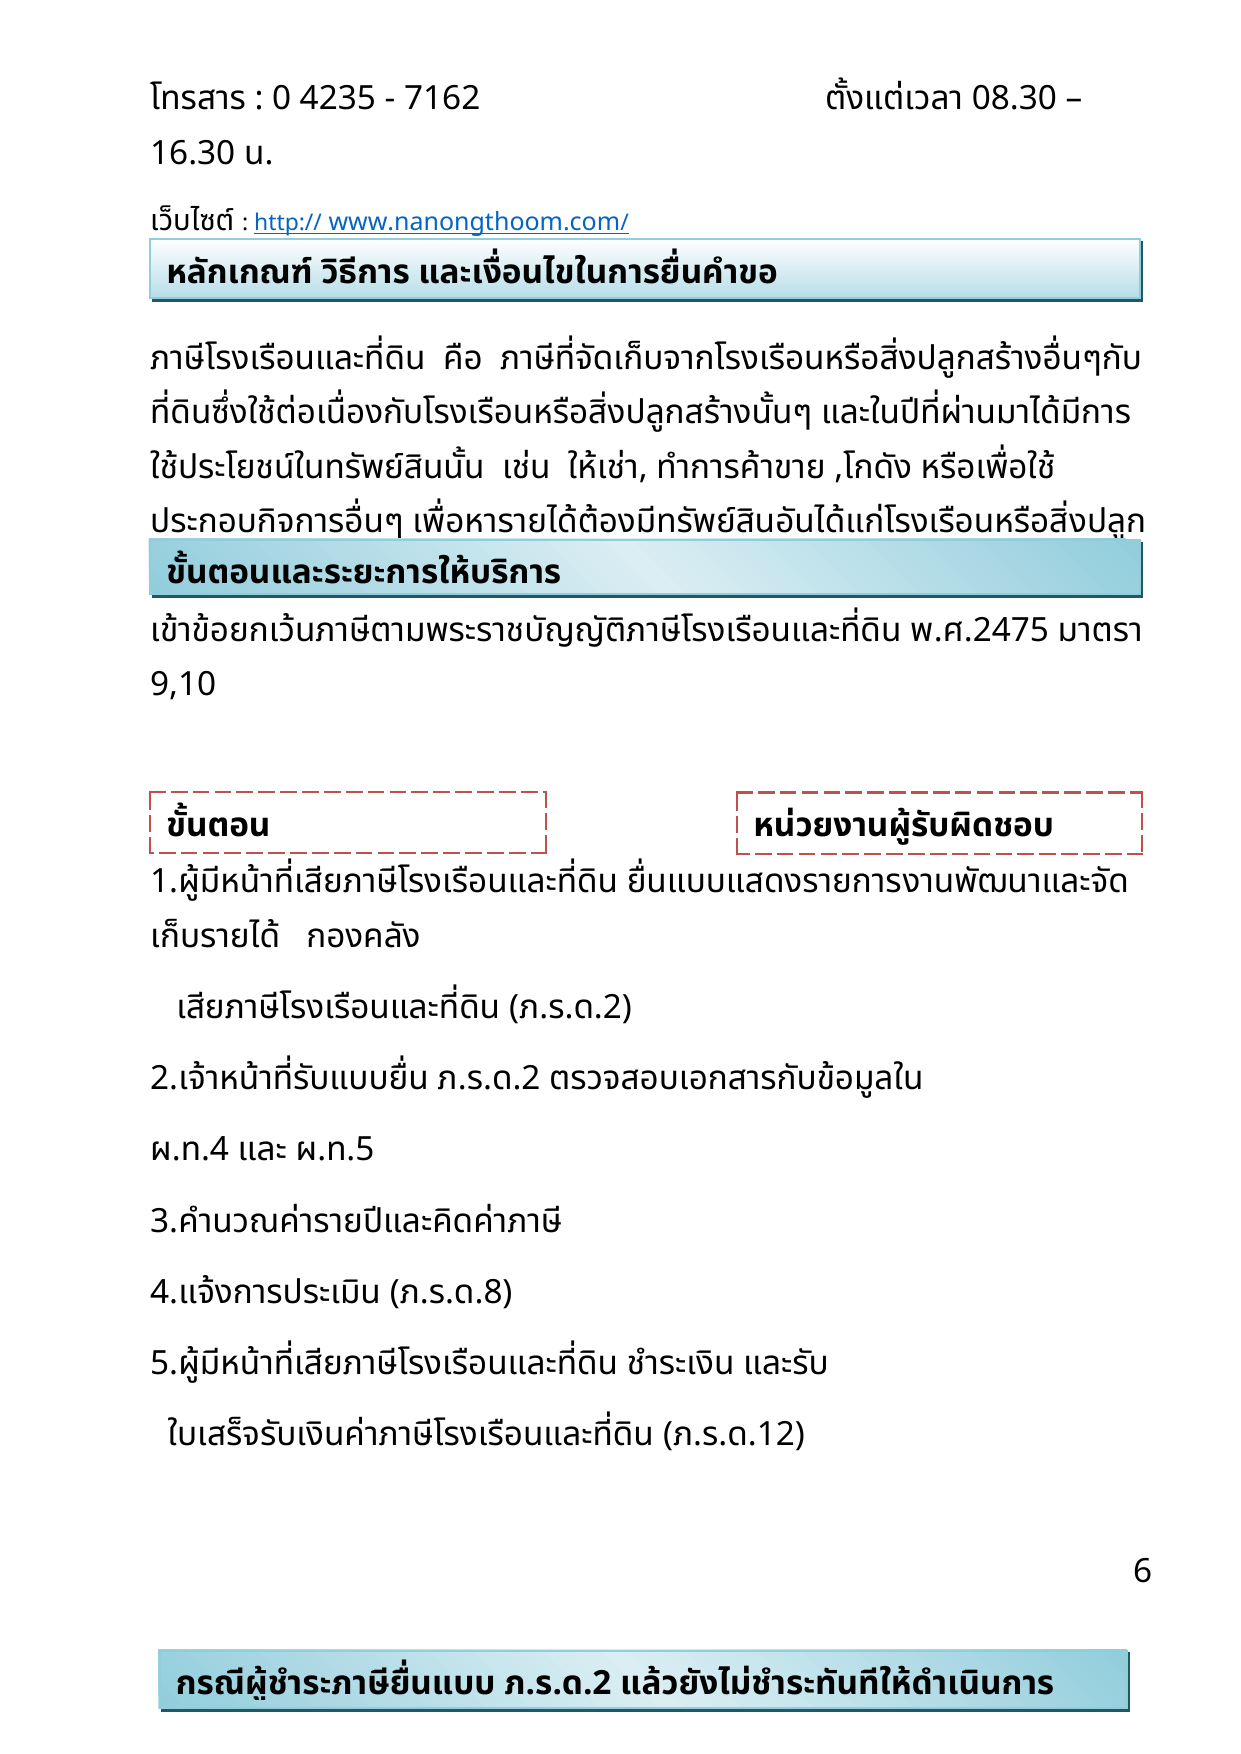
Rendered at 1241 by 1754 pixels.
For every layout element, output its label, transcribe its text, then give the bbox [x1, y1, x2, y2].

text ผ.ท.4 และ ผ.ท.5 [150, 1125, 1152, 1176]
text 3.คำนวณค่ารายปีและคิดค่าภาษี [150, 1196, 1152, 1247]
text 1.ผู้มีหน้าที่เสียภาษีโรงเรือนและที่ดิน ยื่นแบบแสดงรายการงานพัฒนาและจัดเก็บรายได้ กองคลัง [150, 857, 1152, 962]
text โทรสาร : 0 4235 - 7162 ตั้งแต่เวลา 08.30 – 16.30 น. [150, 74, 1152, 179]
text ใบเสร็จรับเงินค่าภาษีโรงเรือนและที่ดิน (ภ.ร.ด.12) [150, 1410, 1152, 1461]
text 6 [150, 1547, 1152, 1592]
text 4.แจ้งการประเมิน (ภ.ร.ด.8) [150, 1268, 1152, 1318]
text เสียภาษีโรงเรือนและที่ดิน (ภ.ร.ด.2) [150, 983, 1152, 1033]
text 2.เจ้าหน้าที่รับแบบยื่น ภ.ร.ด.2 ตรวจสอบเอกสารกับข้อมูลใน [150, 1054, 1152, 1104]
text เว็บไซต์ : http:// www.nanongthoom.com/ [150, 200, 1152, 244]
text 5.ผู้มีหน้าที่เสียภาษีโรงเรือนและที่ดิน ชำระเงิน และรับ [150, 1339, 1152, 1389]
text ภาษีโรงเรือนและที่ดิน คือ ภาษีที่จัดเก็บจากโรงเรือนหรือสิ่งปลูกสร้างอื่นๆกับที่ดินซึ่งใช้ต่อเนื่องกับโรงเรือนหรือสิ่งปลูกสร้างนั้นๆ และในปีที่ผ่านมาได้มีการใช้ประโยชน์ในทรัพย์สินนั้น เช่น ให้เช่า, ทำการค้าขาย ,โกดัง หรือเพื่อใช้ประกอบกิจการอื่นๆ เพื่อหารายได้ต้องมีทรัพย์สินอันได้แก่โรงเรือนหรือสิ่งปลูกสร้างอย่างอื่น ๆ กับที่ดิน ซึ่งใช้ต่อเนื่องกับโรงเรือนหรือสิ่งปลูกสร้างนั้นต้องไม่เข้าข้อยกเว้นภาษีตามพระราชบัญญัติภาษีโรงเรือนและที่ดิน พ.ศ.2475 มาตรา 9,10 [150, 334, 1152, 706]
